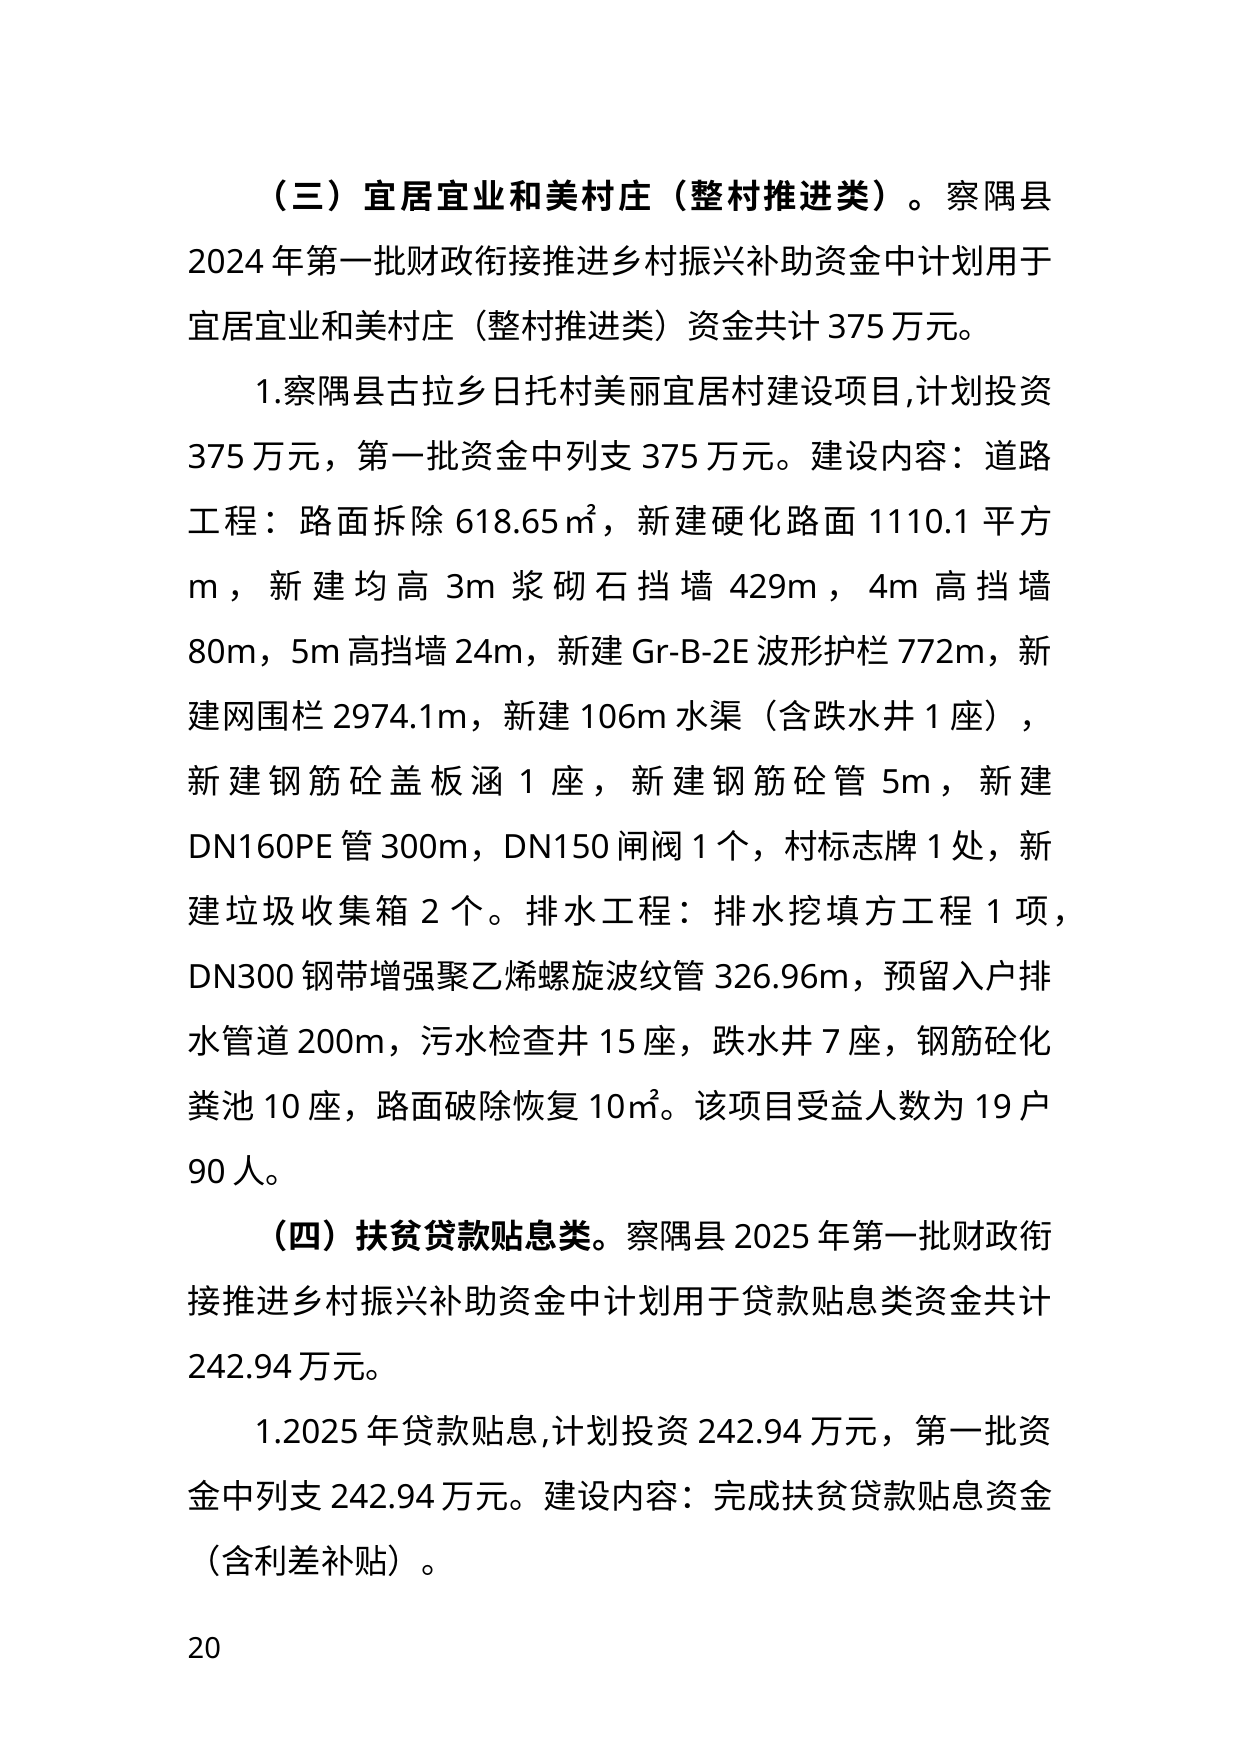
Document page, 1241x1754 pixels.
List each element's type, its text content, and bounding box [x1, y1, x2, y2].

text 1.察隅县古拉乡日托村美丽宜居村建设项目,计划投资375万元，第一批资金中列支375万元。建设内容：道路工程：路面拆除618.65㎡，新建硬化路面1110.1平方m，新建均高3m浆砌石挡墙429m，4m高挡墙80m，5m高挡墙24m，新建Gr-B-2E波形护栏772m，新建网围栏2974.1m，新建106m水渠（含跌水井1座），新建钢筋砼盖板涵1座，新建钢筋砼管5m，新建DN160PE管300m，DN150闸阀1个，村标志牌1处，新建垃圾收集箱2个。排水工程：排水挖填方工程1项，DN300钢带增强聚乙烯螺旋波纹管326.96m，预留入户排水管道200m，污水检查井15座，跌水井7座，钢筋砼化粪池10座，路面破除恢复10㎡。该项目受益人数为19户90人。 [187, 357, 1053, 1202]
text 1.2025年贷款贴息,计划投资242.94万元，第一批资金中列支242.94万元。建设内容：完成扶贫贷款贴息资金（含利差补贴）。 [187, 1397, 1053, 1592]
text （四）扶贫贷款贴息类。察隅县2025年第一批财政衔接推进乡村振兴补助资金中计划用于贷款贴息类资金共计242.94万元。 [187, 1202, 1053, 1397]
text （三）宜居宜业和美村庄（整村推进类）。察隅县2024年第一批财政衔接推进乡村振兴补助资金中计划用于宜居宜业和美村庄（整村推进类）资金共计375万元。 [187, 162, 1053, 357]
